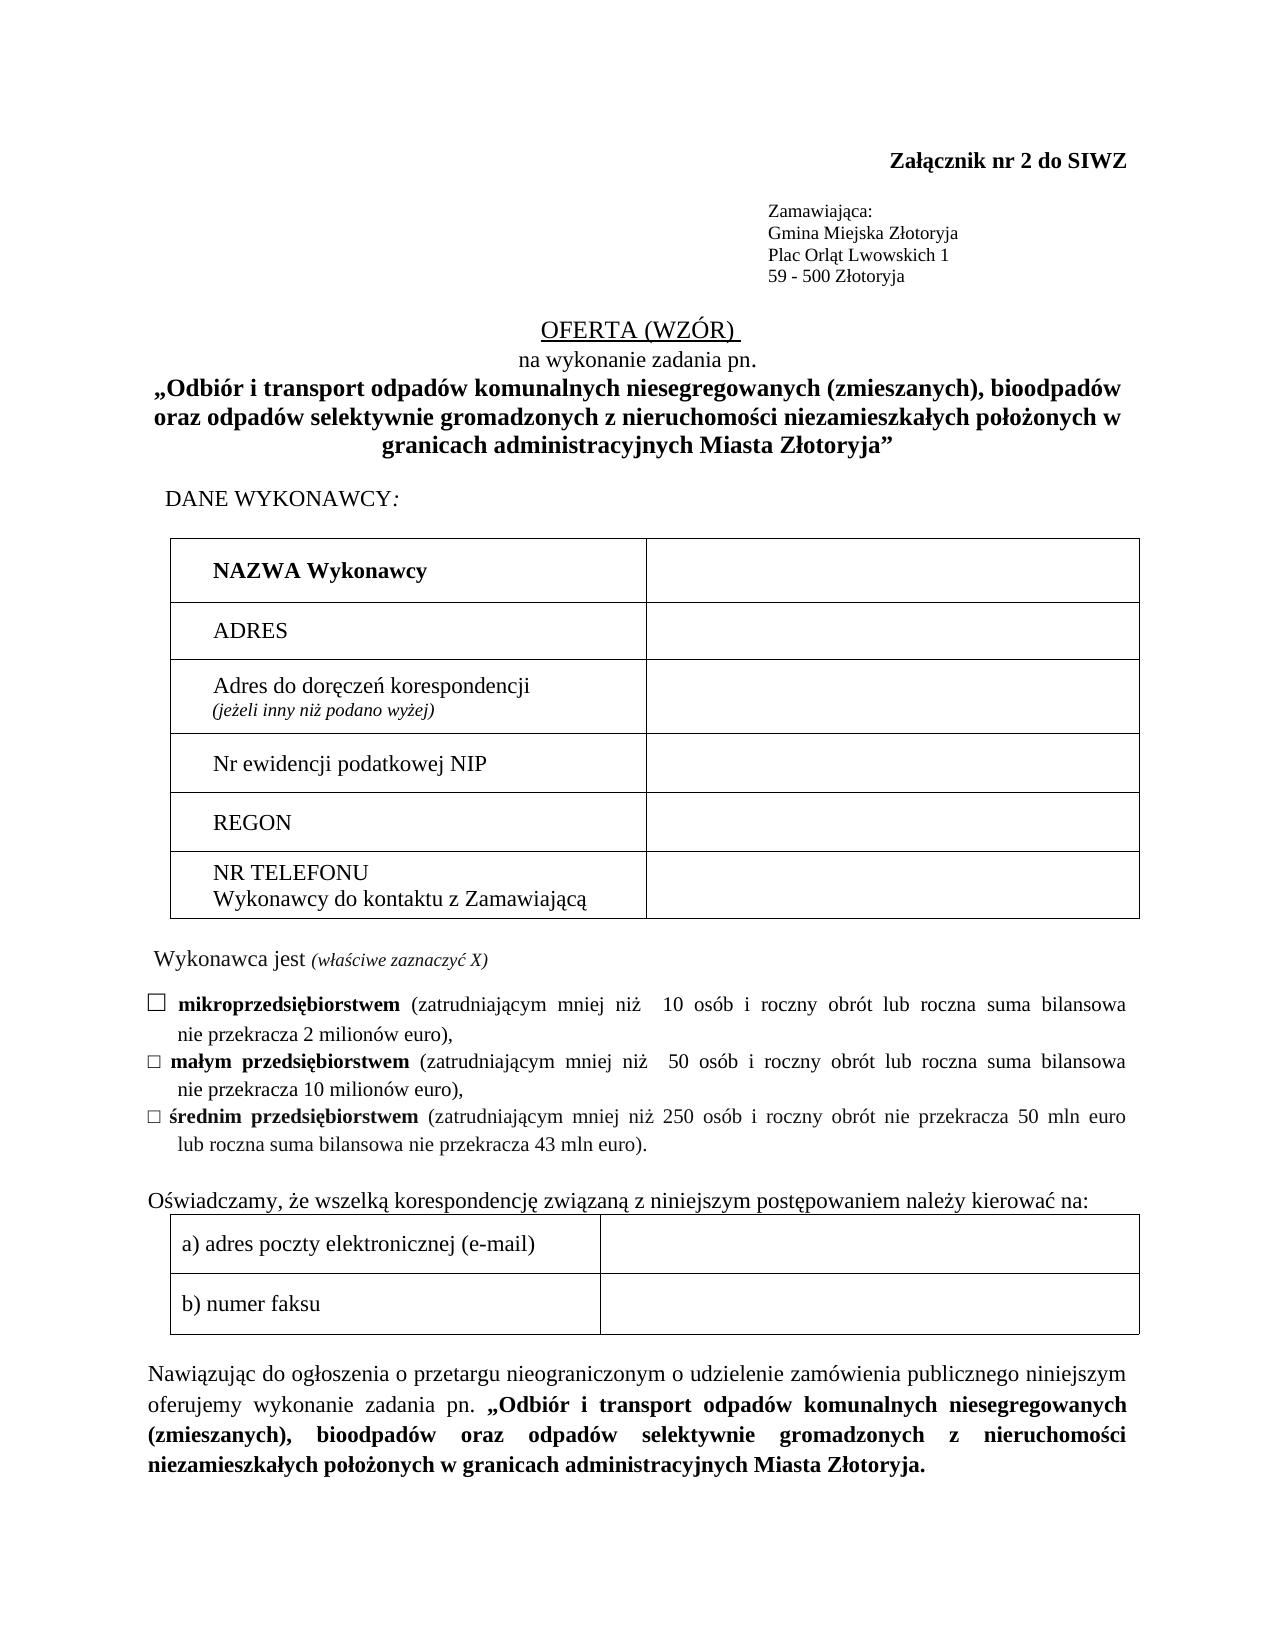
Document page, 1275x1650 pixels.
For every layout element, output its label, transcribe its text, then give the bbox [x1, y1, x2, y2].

text „Odbiór i transport odpadów komunalnych niesegregowanych (zmieszanych), bioodpadów oraz odpadów selektywnie gromadzonych z nieruchomości niezamieszkałych położonych w granicach administracyjnych Miasta Złotoryja” [148, 373, 1127, 459]
table_cell [647, 734, 1139, 792]
table_cell [601, 1274, 1139, 1334]
text Załącznik nr 2 do SIWZ [148, 148, 1127, 174]
text DANE WYKONAWCY: [148, 485, 1127, 512]
table_header a) adres poczty elektronicznej (e-mail) [171, 1215, 600, 1273]
text OFERTA (WZÓR) [148, 315, 1127, 344]
text Zamawiająca: [694, 200, 1127, 222]
table_cell Adres do doręczeń korespondencji (jeżeli inny niż podano wyżej) [171, 660, 646, 733]
table_cell [647, 793, 1139, 851]
table_cell [647, 603, 1139, 659]
table_header [647, 539, 1139, 601]
text Oświadczamy, że wszelką korespondencję związaną z niniejszym postępowaniem należy kierować na: [148, 1188, 1127, 1214]
table_header [601, 1215, 1139, 1273]
text □ mikroprzedsiębiorstwem (zatrudniającym mniej niż 10 osób i roczny obrót lub roczna suma bilansowa nie przekracza 2 milionów euro), [148, 984, 1127, 1046]
text Plac Orląt Lwowskich 1 [694, 243, 1127, 265]
table_cell NR TELEFONU Wykonawcy do kontaktu z Zamawiającą [171, 852, 646, 918]
table_cell ADRES [171, 603, 646, 659]
text 59 - 500 Złotoryja [694, 265, 1127, 287]
table_cell Nr ewidencji podatkowej NIP [171, 734, 646, 792]
table_cell b) numer faksu [171, 1274, 600, 1334]
table_cell REGON [171, 793, 646, 851]
table_header NAZWA Wykonawcy [171, 539, 646, 601]
text □ małym przedsiębiorstwem (zatrudniającym mniej niż 50 osób i roczny obrót lub roczna suma bilansowa nie przekracza 10 milionów euro), [148, 1049, 1127, 1101]
text Wykonawca jest (właściwe zaznaczyć X) [311, 945, 1127, 971]
text □ średnim przedsiębiorstwem (zatrudniającym mniej niż 250 osób i roczny obrót nie przekracza 50 mln euro lub roczna suma bilansowa nie przekracza 43 mln euro). [148, 1128, 1127, 1156]
text Nawiązując do ogłoszenia o przetargu nieograniczonym o udzielenie zamówienia publicznego niniejszym oferujemy wykonanie zadania pn. „Odbiór i transport odpadów komunalnych niesegregowanych (zmieszanych), bioodpadów oraz odpadów selektywnie gromadzonych z nieruchomości niezamieszkałych położonych w granicach administracyjnych Miasta Złotoryja. [148, 1361, 1127, 1477]
text Gmina Miejska Złotoryja [694, 222, 1127, 243]
text na wykonanie zadania pn. [148, 344, 1127, 373]
table_cell [647, 852, 1139, 918]
table_cell [647, 660, 1139, 733]
